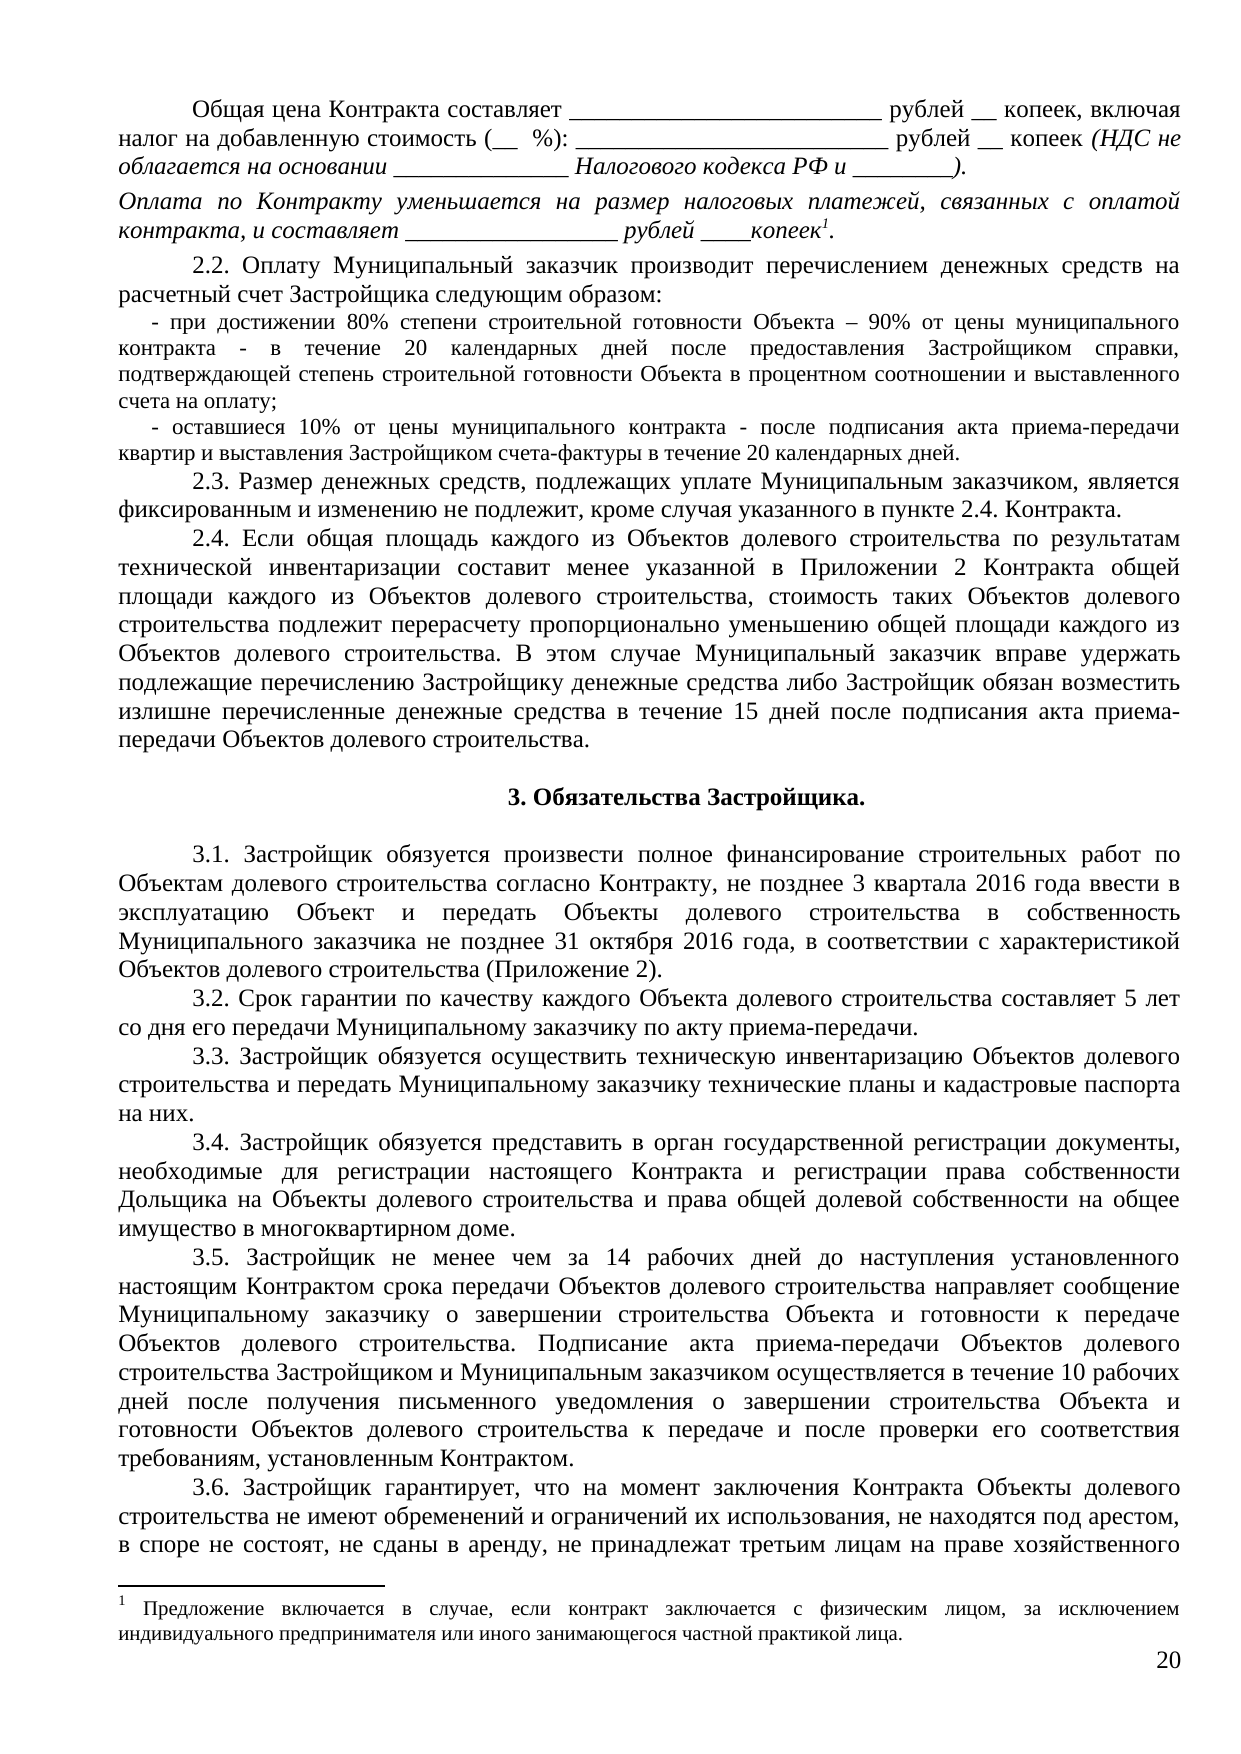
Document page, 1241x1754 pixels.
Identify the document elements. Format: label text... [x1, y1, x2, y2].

text 2.3. Размер денежных средств, подлежащих уплате Муниципальным заказчиком, является фиксированным и изменению не подлежит, кроме случая указанного в пункте 2.4. Контракта. [118, 466, 1181, 523]
text 3.1. Застройщик обязуется произвести полное финансирование строительных работ по Объектам долевого строительства согласно Контракту, не позднее 3 квартала 2016 года ввести в эксплуатацию Объект и передать Объекты долевого строительства в собственность Муниципального заказчика не позднее 31 октября 2016 года, в соответствии с характеристикой Объектов долевого строительства (Приложение 2). [118, 839, 1181, 983]
text 3.4. Застройщик обязуется представить в орган государственной регистрации документы, необходимые для регистрации настоящего Контракта и регистрации права собственности Дольщика на Объекты долевого строительства и права общей долевой собственности на общее имущество в многоквартирном доме. [118, 1127, 1181, 1242]
text 2.4. Если общая площадь каждого из Объектов долевого строительства по результатам технической инвентаризации составит менее указанной в Приложении 2 Контракта общей площади каждого из Объектов долевого строительства, стоимость таких Объектов долевого строительства подлежит перерасчету пропорционально уменьшению общей площади каждого из Объектов долевого строительства. В этом случае Муниципальный заказчик вправе удержать подлежащие перечислению Застройщику денежные средства либо Застройщик обязан возместить излишне перечисленные денежные средства в течение 15 дней после подписания акта приема-передачи Объектов долевого строительства. [118, 523, 1181, 753]
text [118, 1472, 1181, 1558]
text 2.2. Оплату Муниципальный заказчик производит перечислением денежных средств на расчетный счет Застройщика следующим образом: [118, 250, 1181, 308]
text Оплата по Контракту уменьшается на размер налоговых платежей, связанных с оплатой контракта, и составляет _________________ рублей ____копеек. [118, 186, 1181, 244]
text 3.5. Застройщик не менее чем за 14 рабочих дней до наступления установленного настоящим Контрактом срока передачи Объектов долевого строительства направляет сообщение Муниципальному заказчику о завершении строительства Объекта и готовности к передаче Объектов долевого строительства. Подписание акта приема-передачи Объектов долевого строительства Застройщиком и Муниципальным заказчиком осуществляется в течение 10 рабочих дней после получения письменного уведомления о завершении строительства Объекта и готовности Объектов долевого строительства к передаче и после проверки его соответствия требованиям, установленным Контрактом. [118, 1242, 1181, 1472]
text 3. Обязательства Застройщика. [118, 782, 1181, 811]
text Общая цена Контракта составляет _________________________ рублей __ копеек, включая налог на добавленную стоимость (__ %): _________________________ рублей __ копеек (НДС не облагается на основании ______________ Налогового кодекса РФ и ________). [118, 94, 1181, 180]
text 3.3. Застройщик обязуется осуществить техническую инвентаризацию Объектов долевого строительства и передать Муниципальному заказчику технические планы и кадастровые паспорта на них. [118, 1041, 1181, 1127]
text - при достижении 80% степени строительной готовности Объекта – 90% от цены муниципального контракта - в течение 20 календарных дней после предоставления Застройщиком справки, подтверждающей степень строительной готовности Объекта в процентном соотношении и выставленного счета на оплату; [118, 308, 1181, 413]
text 3.2. Срок гарантии по качеству каждого Объекта долевого строительства составляет 5 лет со дня его передачи Муниципальному заказчику по акту приема-передачи. [118, 983, 1181, 1041]
text - оставшиеся 10% от цены муниципального контракта - после подписания акта приема-передачи квартир и выставления Застройщиком счета-фактуры в течение 20 календарных дней. [118, 413, 1181, 466]
